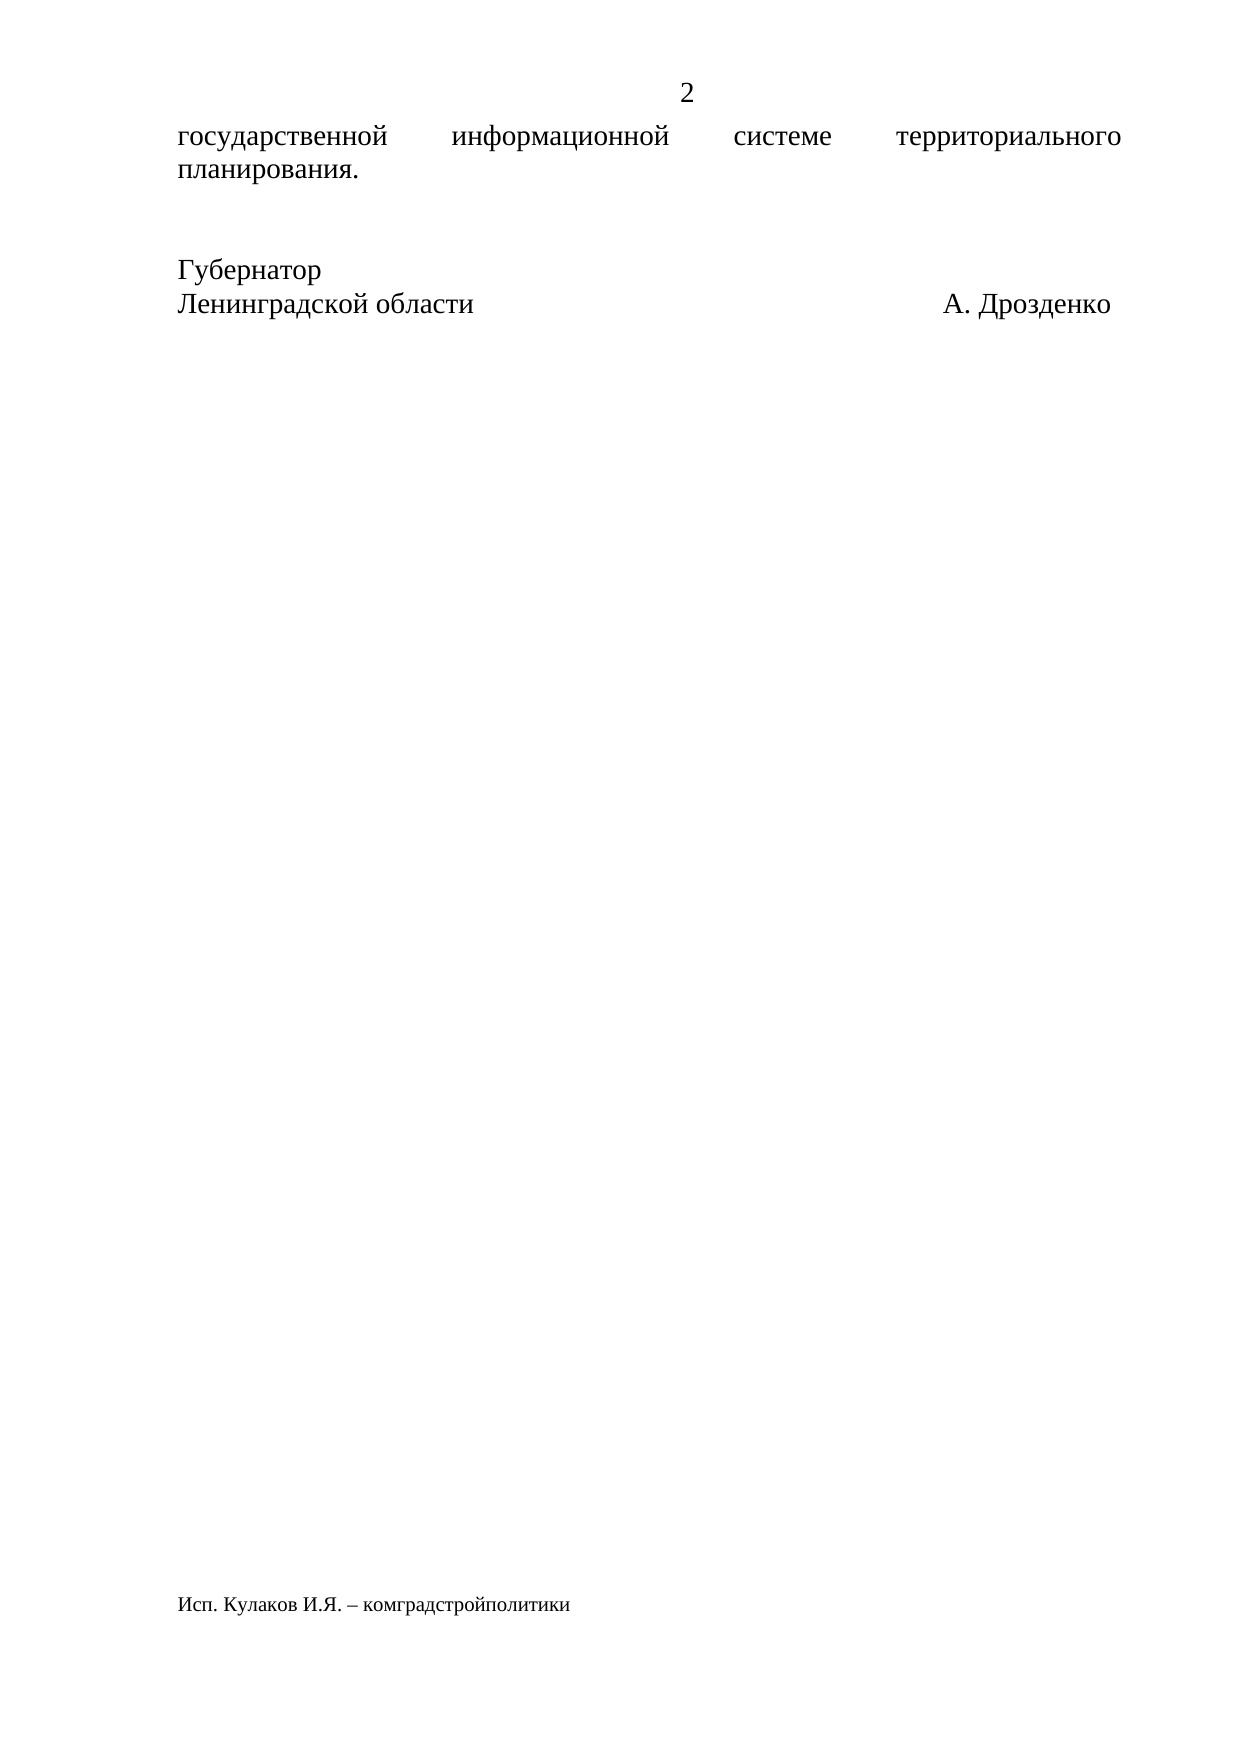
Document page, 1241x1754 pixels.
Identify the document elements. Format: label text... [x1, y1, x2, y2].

table_header А. Дрозденко [654, 252, 1122, 319]
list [177, 118, 1122, 185]
table_cell Исп. Кулаков И.Я. ‒ комградстройполитики [166, 319, 1122, 1616]
table_header Губернатор Ленинградской области [166, 252, 654, 319]
